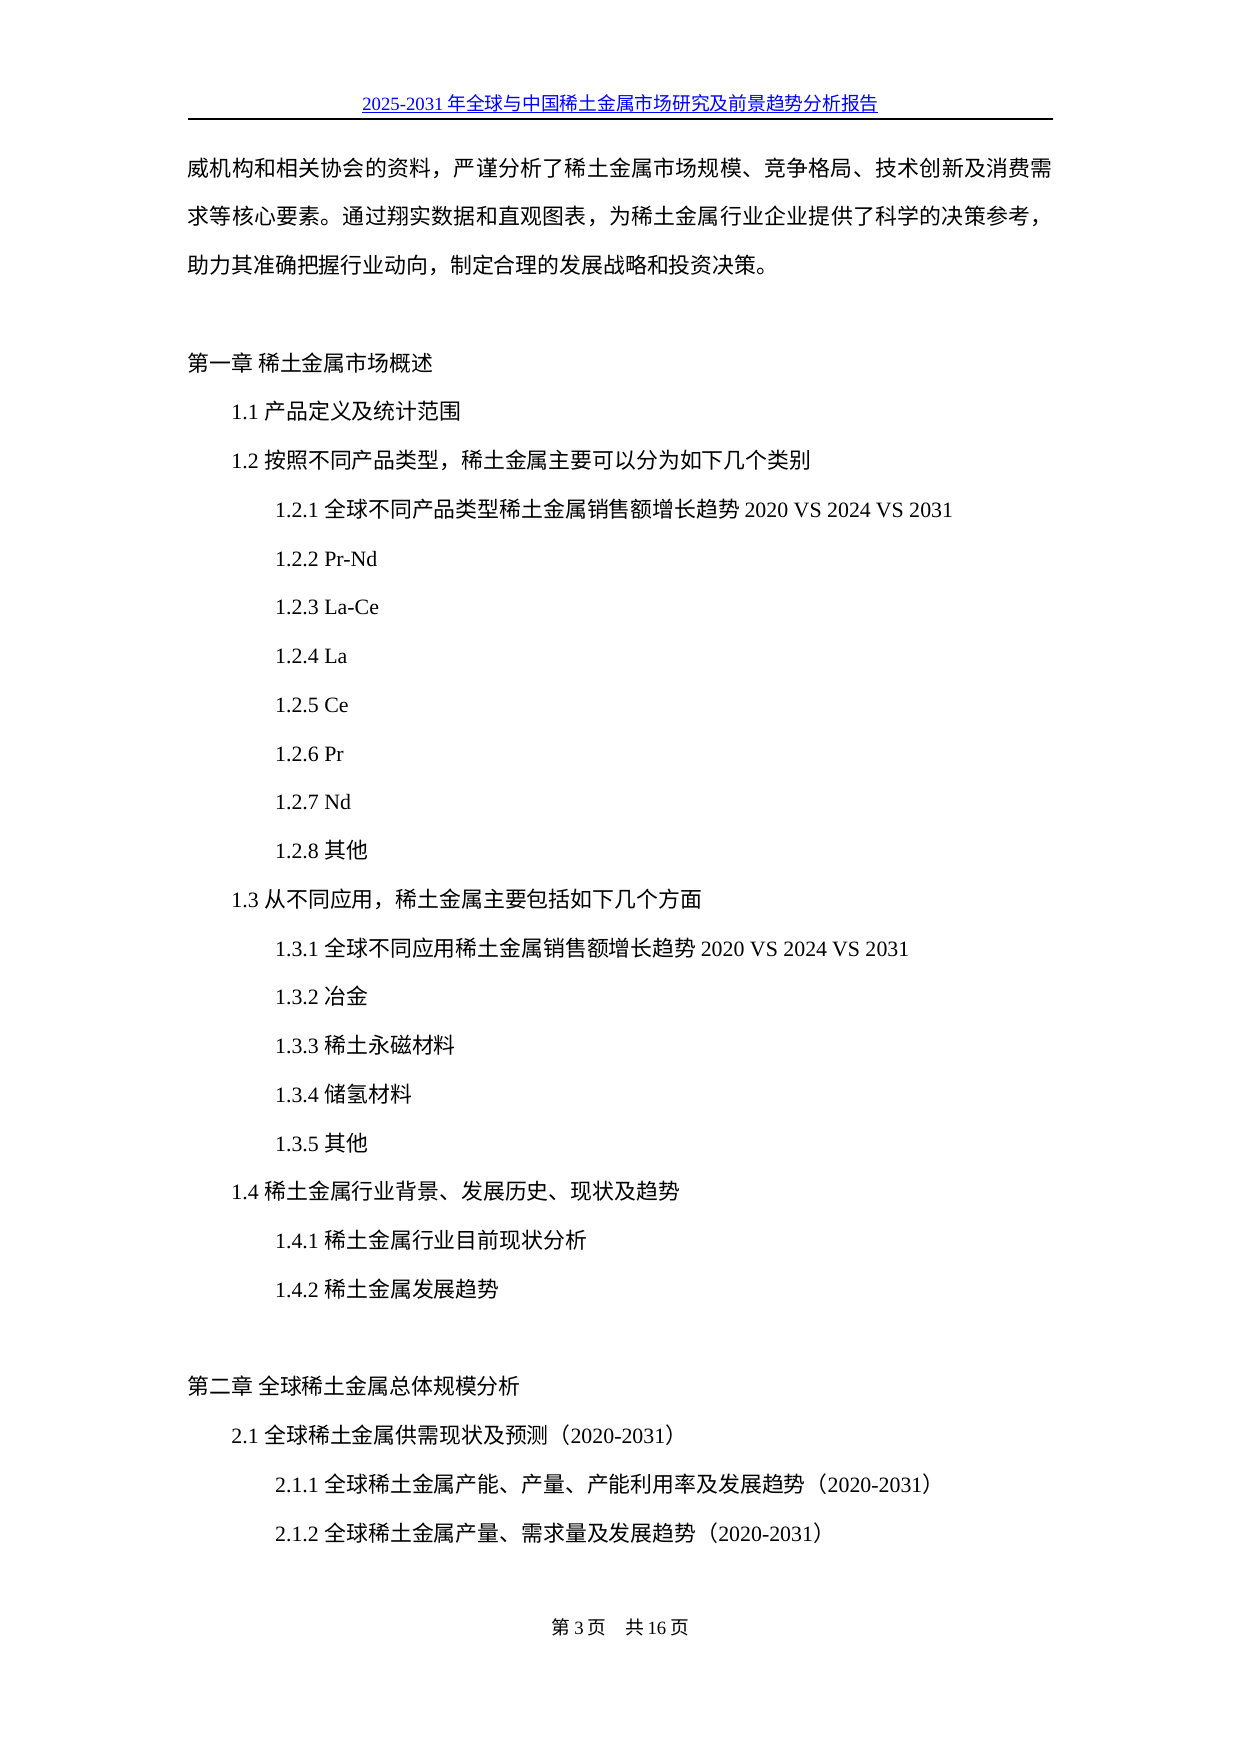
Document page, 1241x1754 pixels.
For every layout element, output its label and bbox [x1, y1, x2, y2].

text [187, 150, 1053, 1548]
